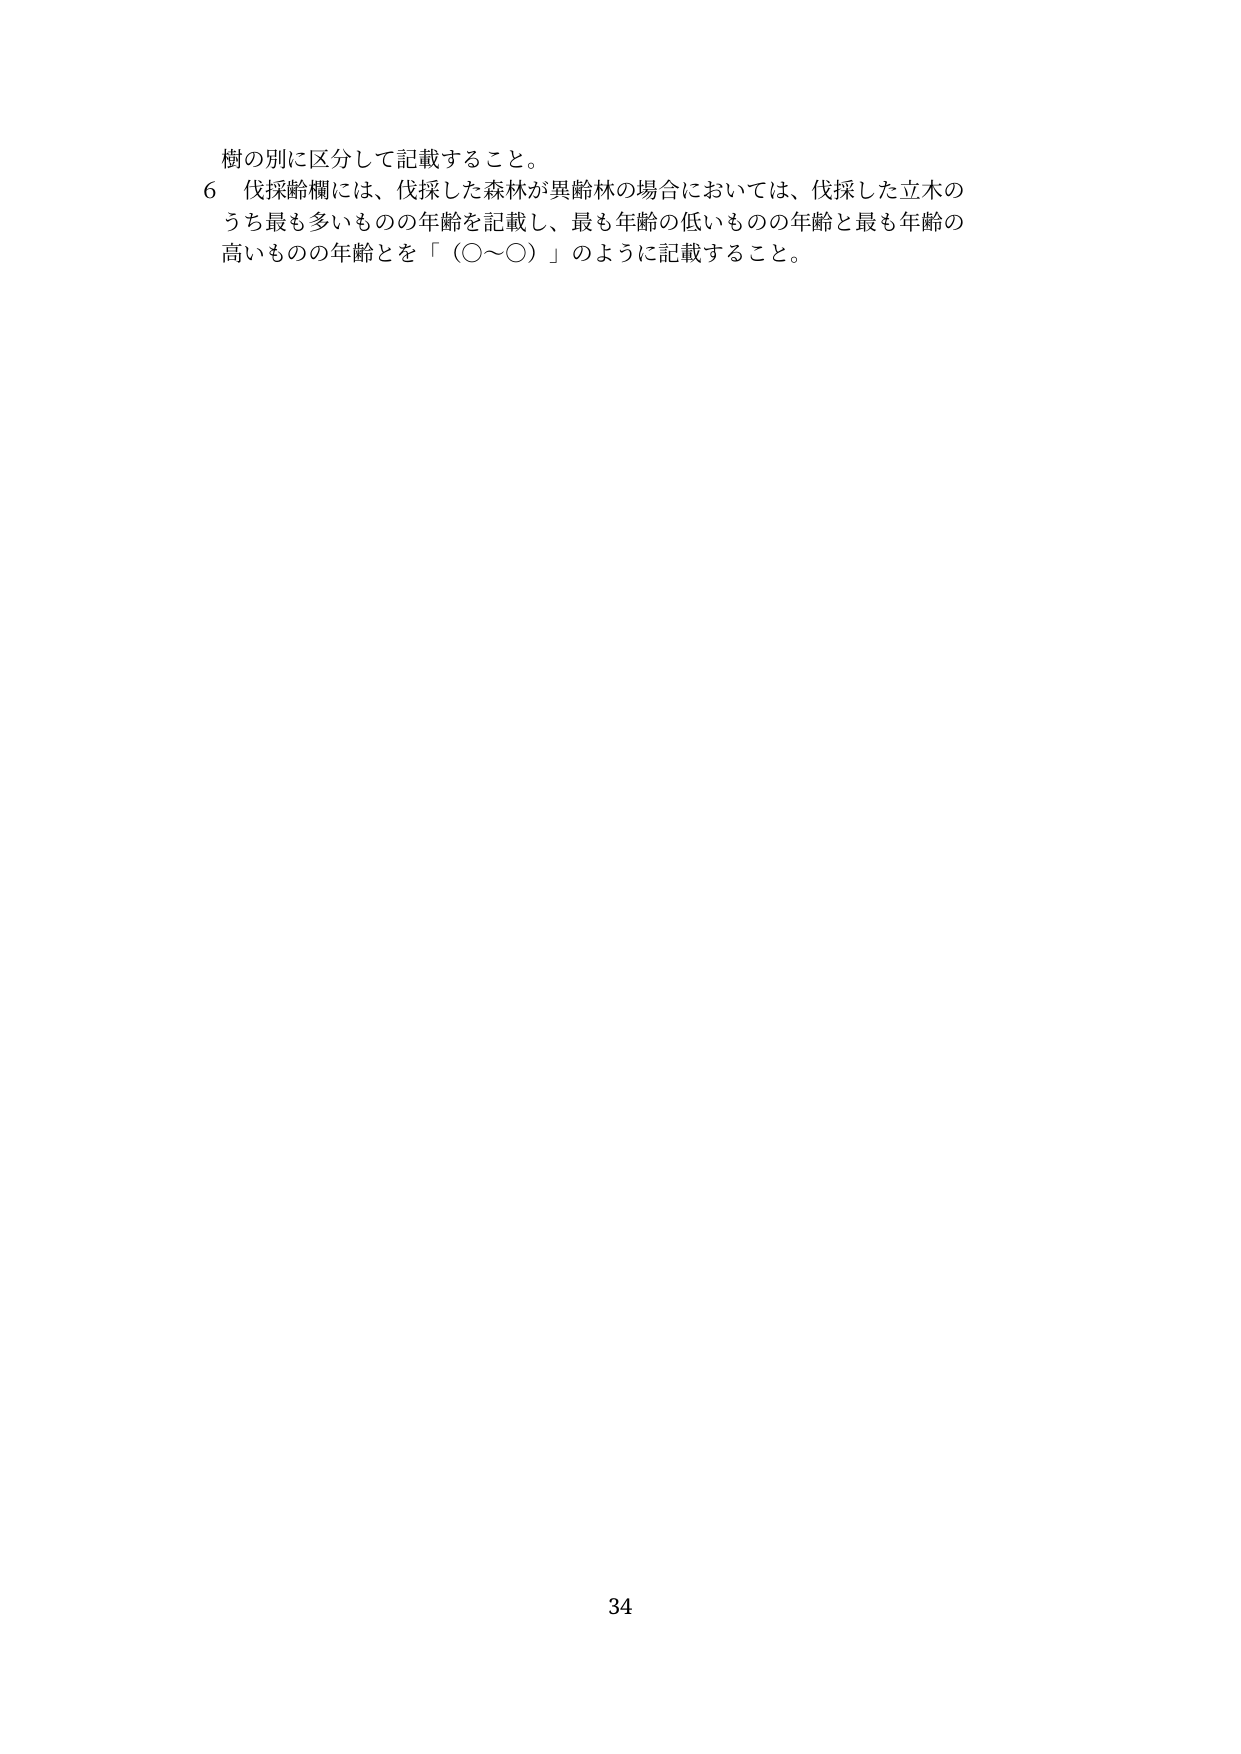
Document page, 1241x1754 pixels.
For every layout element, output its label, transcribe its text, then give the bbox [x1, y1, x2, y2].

text ６ 伐採齢欄には、伐採した森林が異齢林の場合においては、伐採した立木のうち最も多いものの年齢を記載し、最も年齢の低いものの年齢と最も年齢の高いものの年齢とを「（○～○）」のように記載すること。 [199, 174, 978, 268]
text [199, 142, 978, 174]
